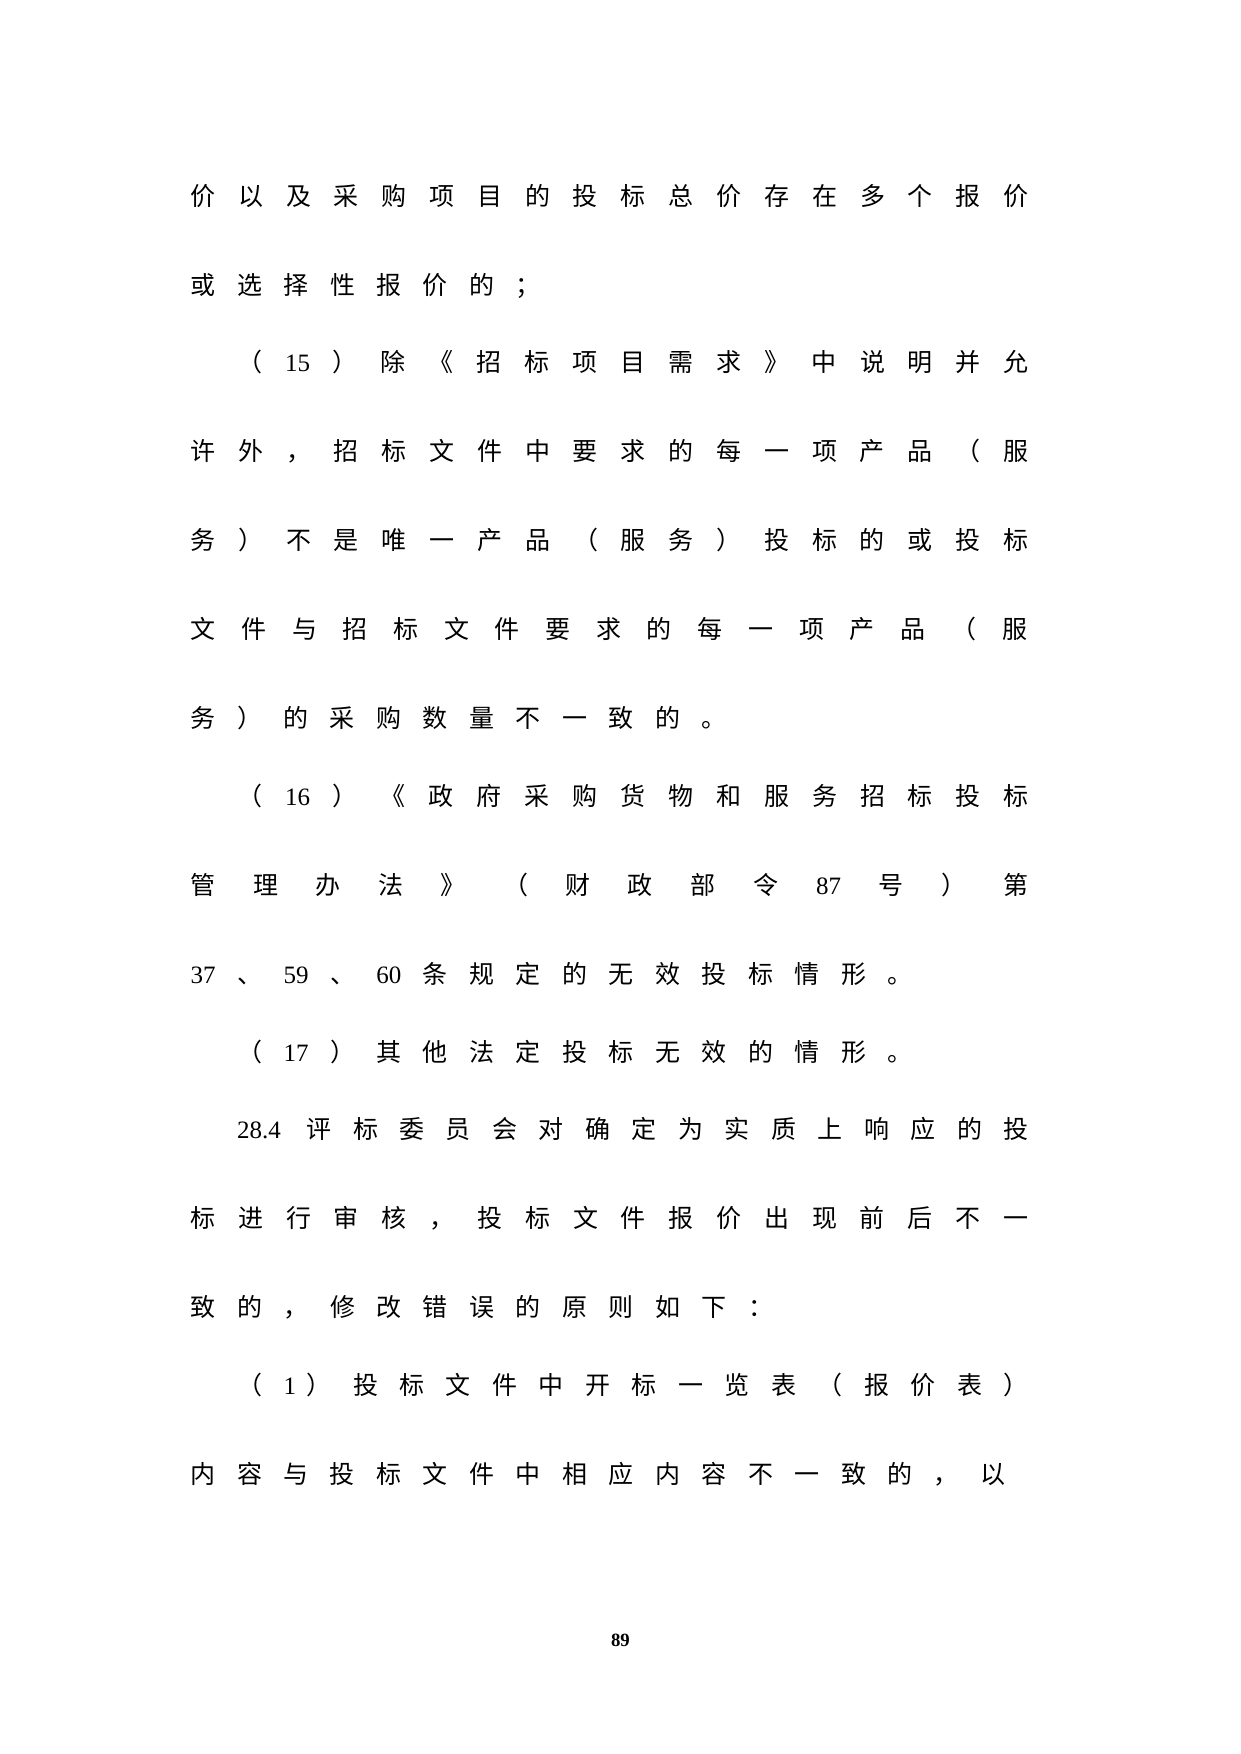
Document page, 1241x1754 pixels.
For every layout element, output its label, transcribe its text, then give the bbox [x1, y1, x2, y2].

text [190, 1353, 1050, 1502]
text （17）其他法定投标无效的情形。 [190, 1020, 1050, 1080]
text （16）《政府采购货物和服务招标投标管理办法》（财政部令87号）第37、59、60条规定的无效投标情形。 [190, 765, 1050, 1002]
text （15）除《招标项目需求》中说明并允许外，招标文件中要求的每一项产品（服务）不是唯一产品（服务）投标的或投标文件与招标文件要求的每一项产品（服务）的采购数量不一致的。 [190, 331, 1050, 747]
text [190, 164, 1050, 313]
text 28.4 评标委员会对确定为实质上响应的投标进行审核，投标文件报价出现前后不一致的，修改错误的原则如下： [190, 1098, 1050, 1335]
